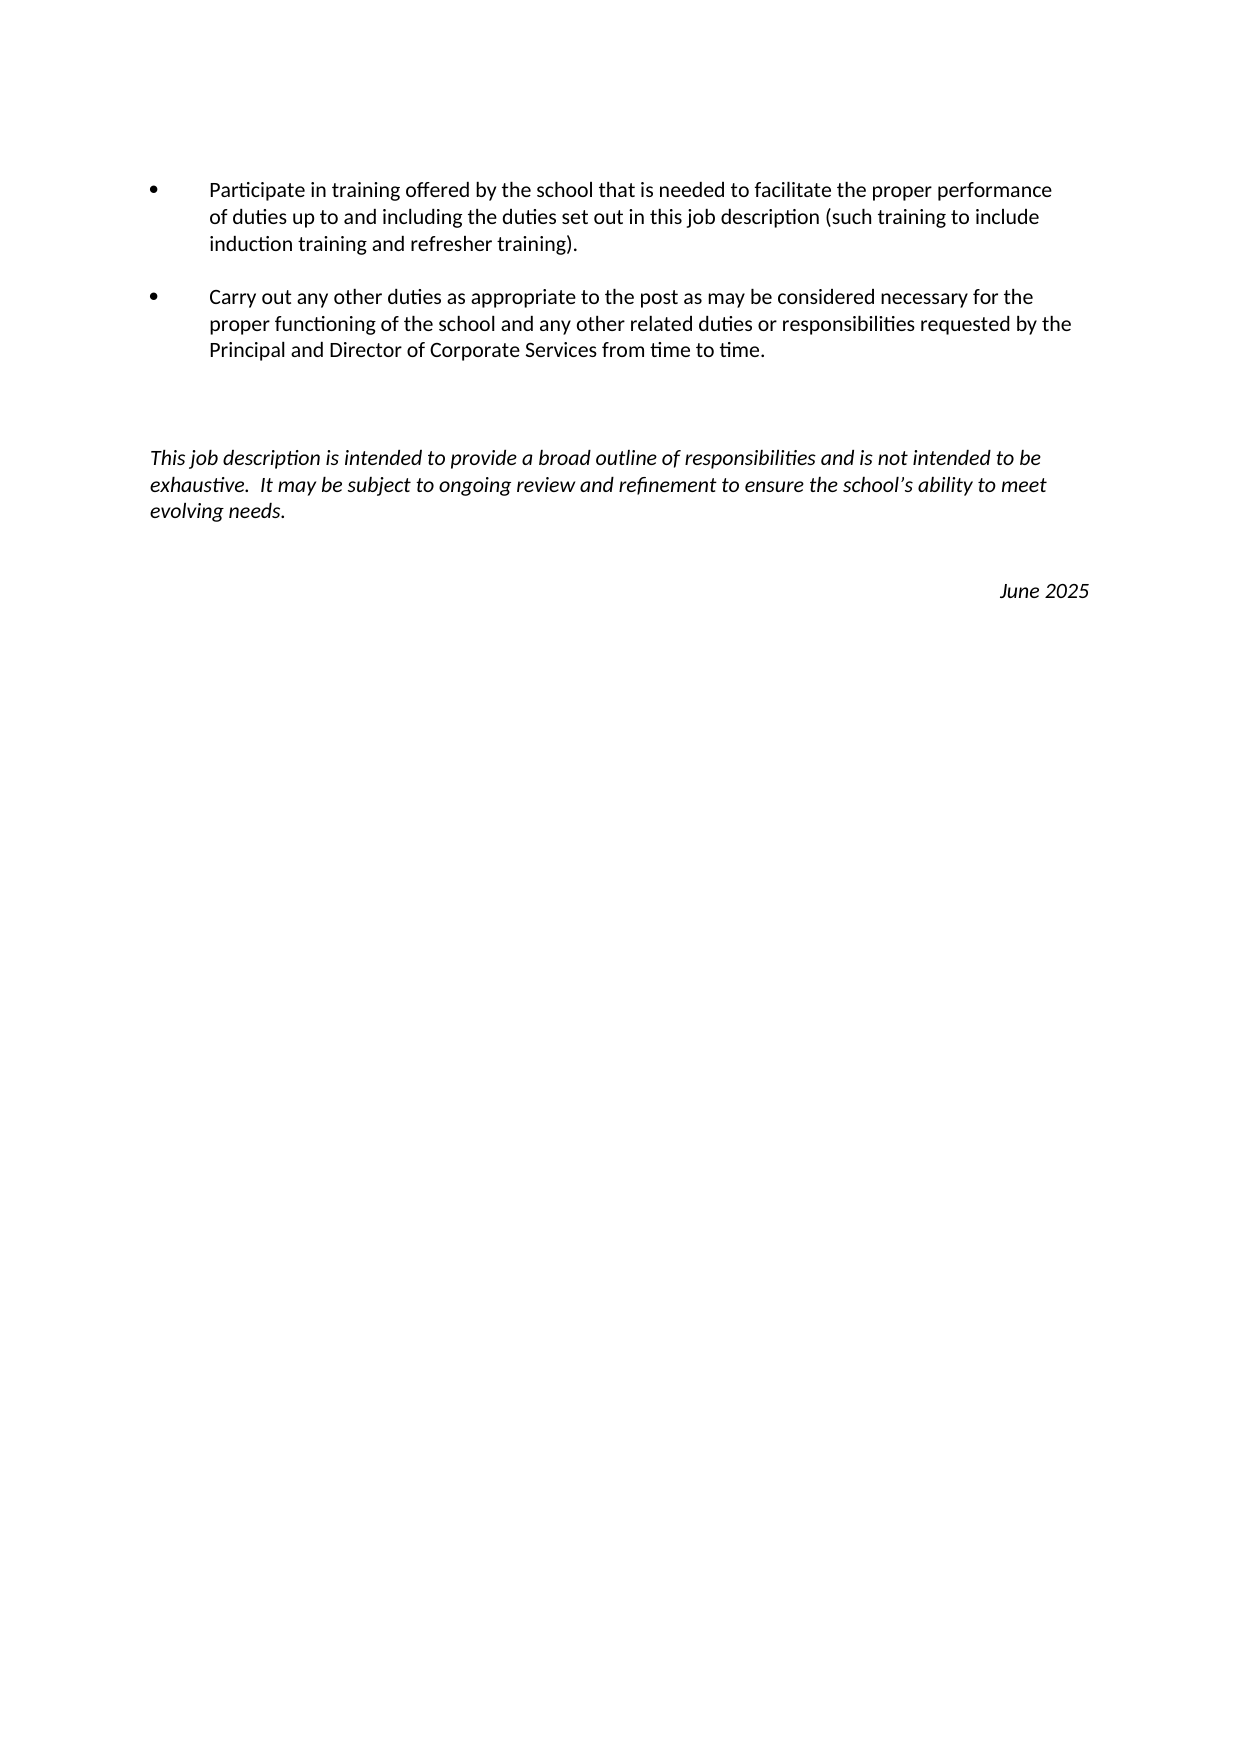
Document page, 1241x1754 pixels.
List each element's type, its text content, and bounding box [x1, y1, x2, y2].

list Carry out any other duties as appropriate to the post as may be considered necessary for the proper functioning of the school and any other related duties or responsibilities requested by the Principal and Director of Corporate Services from time to time. [150, 283, 1089, 363]
text June 2025 [150, 577, 1091, 604]
text This job description is intended to provide a broad outline of responsibilities and is not intended to be exhaustive. It may be subject to ongoing review and refinement to ensure the school’s ability to meet evolving needs. [150, 444, 1090, 524]
list Participate in training offered by the school that is needed to facilitate the proper performance of duties up to and including the duties set out in this job description (such training to include induction training and refresher training). [150, 177, 1070, 257]
